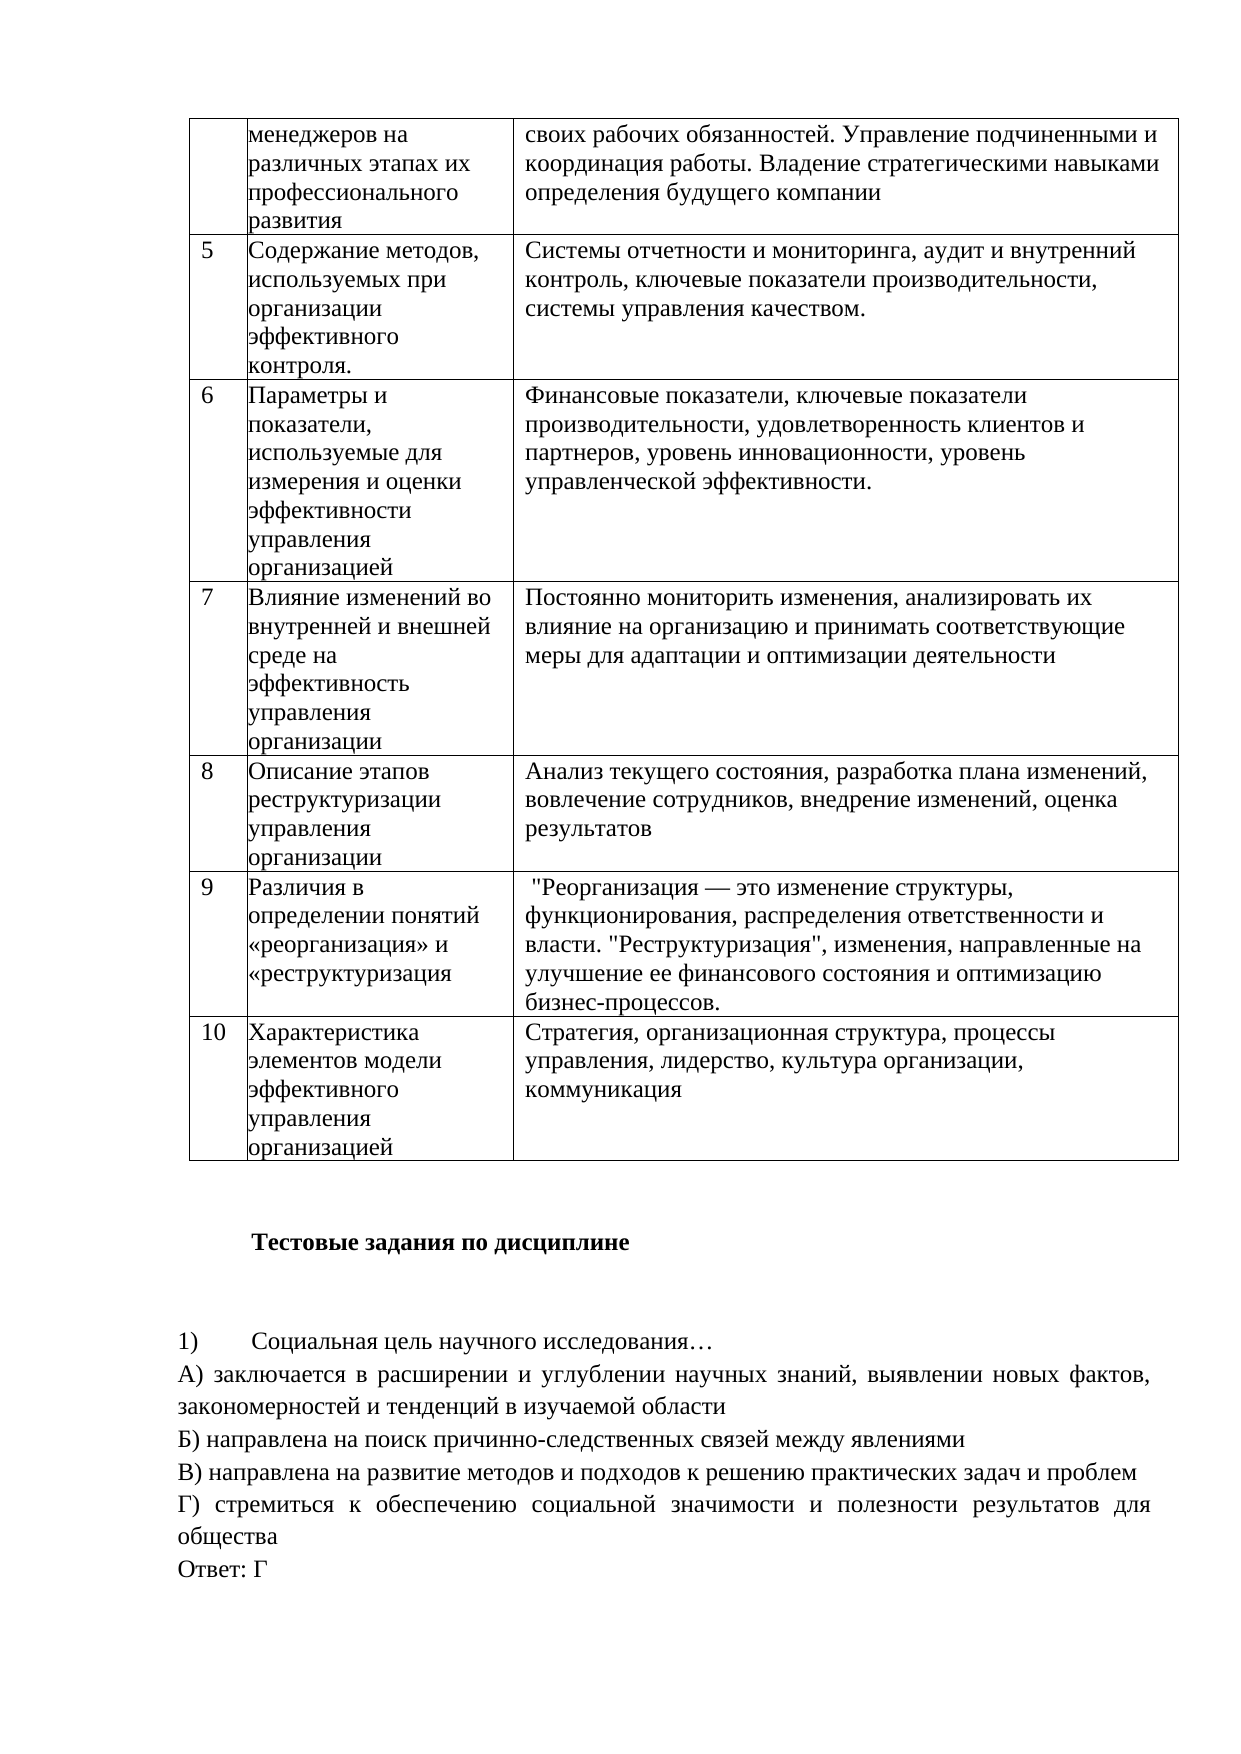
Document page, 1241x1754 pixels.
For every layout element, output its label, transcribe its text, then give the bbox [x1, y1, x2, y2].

table_cell Финансовые показатели, ключевые показатели производительности, удовлетворенность клиентов и партнеров, уровень инновационности, уровень управленческой эффективности. [514, 380, 1178, 581]
table_cell 8 [190, 756, 247, 871]
text Г) стремиться к обеспечению социальной значимости и полезности результатов для общества [177, 1489, 1152, 1550]
text Б) направлена на поиск причинно-следственных связей между явлениями [177, 1424, 1152, 1452]
table_cell Системы отчетности и мониторинга, аудит и внутренний контроль, ключевые показатели производительности, системы управления качеством. [514, 235, 1178, 379]
table_cell 9 [190, 872, 247, 1016]
text В) направлена на развитие методов и подходов к решению практических задач и проблем [177, 1457, 1152, 1485]
table_cell Различия в определении понятий «реорганизация» и «реструктуризация [248, 872, 513, 1016]
text 1) Социальная цель научного исследования… [177, 1326, 1152, 1355]
table_cell 5 [190, 235, 247, 379]
table_cell 6 [190, 380, 247, 581]
text Ответ: Г [177, 1554, 1152, 1583]
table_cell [514, 119, 1178, 234]
table_cell Постоянно мониторить изменения, анализировать их влияние на организацию и принимать соответствующие меры для адаптации и оптимизации деятельности [514, 582, 1178, 755]
table_cell 7 [190, 582, 247, 755]
table_cell Анализ текущего состояния, разработка плана изменений, вовлечение сотрудников, внедрение изменений, оценка результатов [514, 756, 1178, 871]
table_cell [248, 119, 513, 234]
table_cell Стратегия, организационная структура, процессы управления, лидерство, культура организации, коммуникация [514, 1017, 1178, 1160]
text Тестовые задания по дисциплине [177, 1227, 1152, 1256]
table_cell Влияние изменений во внутренней и внешней среде на эффективность управления организации [248, 582, 513, 755]
table_cell Содержание методов, используемых при организации эффективного контроля. [248, 235, 513, 379]
text А) заключается в расширении и углублении научных знаний, выявлении новых фактов, закономерностей и тенденций в изучаемой области [177, 1359, 1152, 1419]
table_cell Параметры и показатели, используемые для измерения и оценки эффективности управления организацией [248, 380, 513, 581]
table_cell 10 [190, 1017, 247, 1160]
table_cell 4 [190, 119, 247, 234]
table_cell "Реорганизация — это изменение структуры, функционирования, распределения ответственности и власти. "Реструктуризация", изменения, направленные на улучшение ее финансового состояния и оптимизацию бизнес-процессов. [514, 872, 1178, 1016]
table_cell Описание этапов реструктуризации управления организации [248, 756, 513, 871]
table_cell Характеристика элементов модели эффективного управления организацией [248, 1017, 513, 1160]
